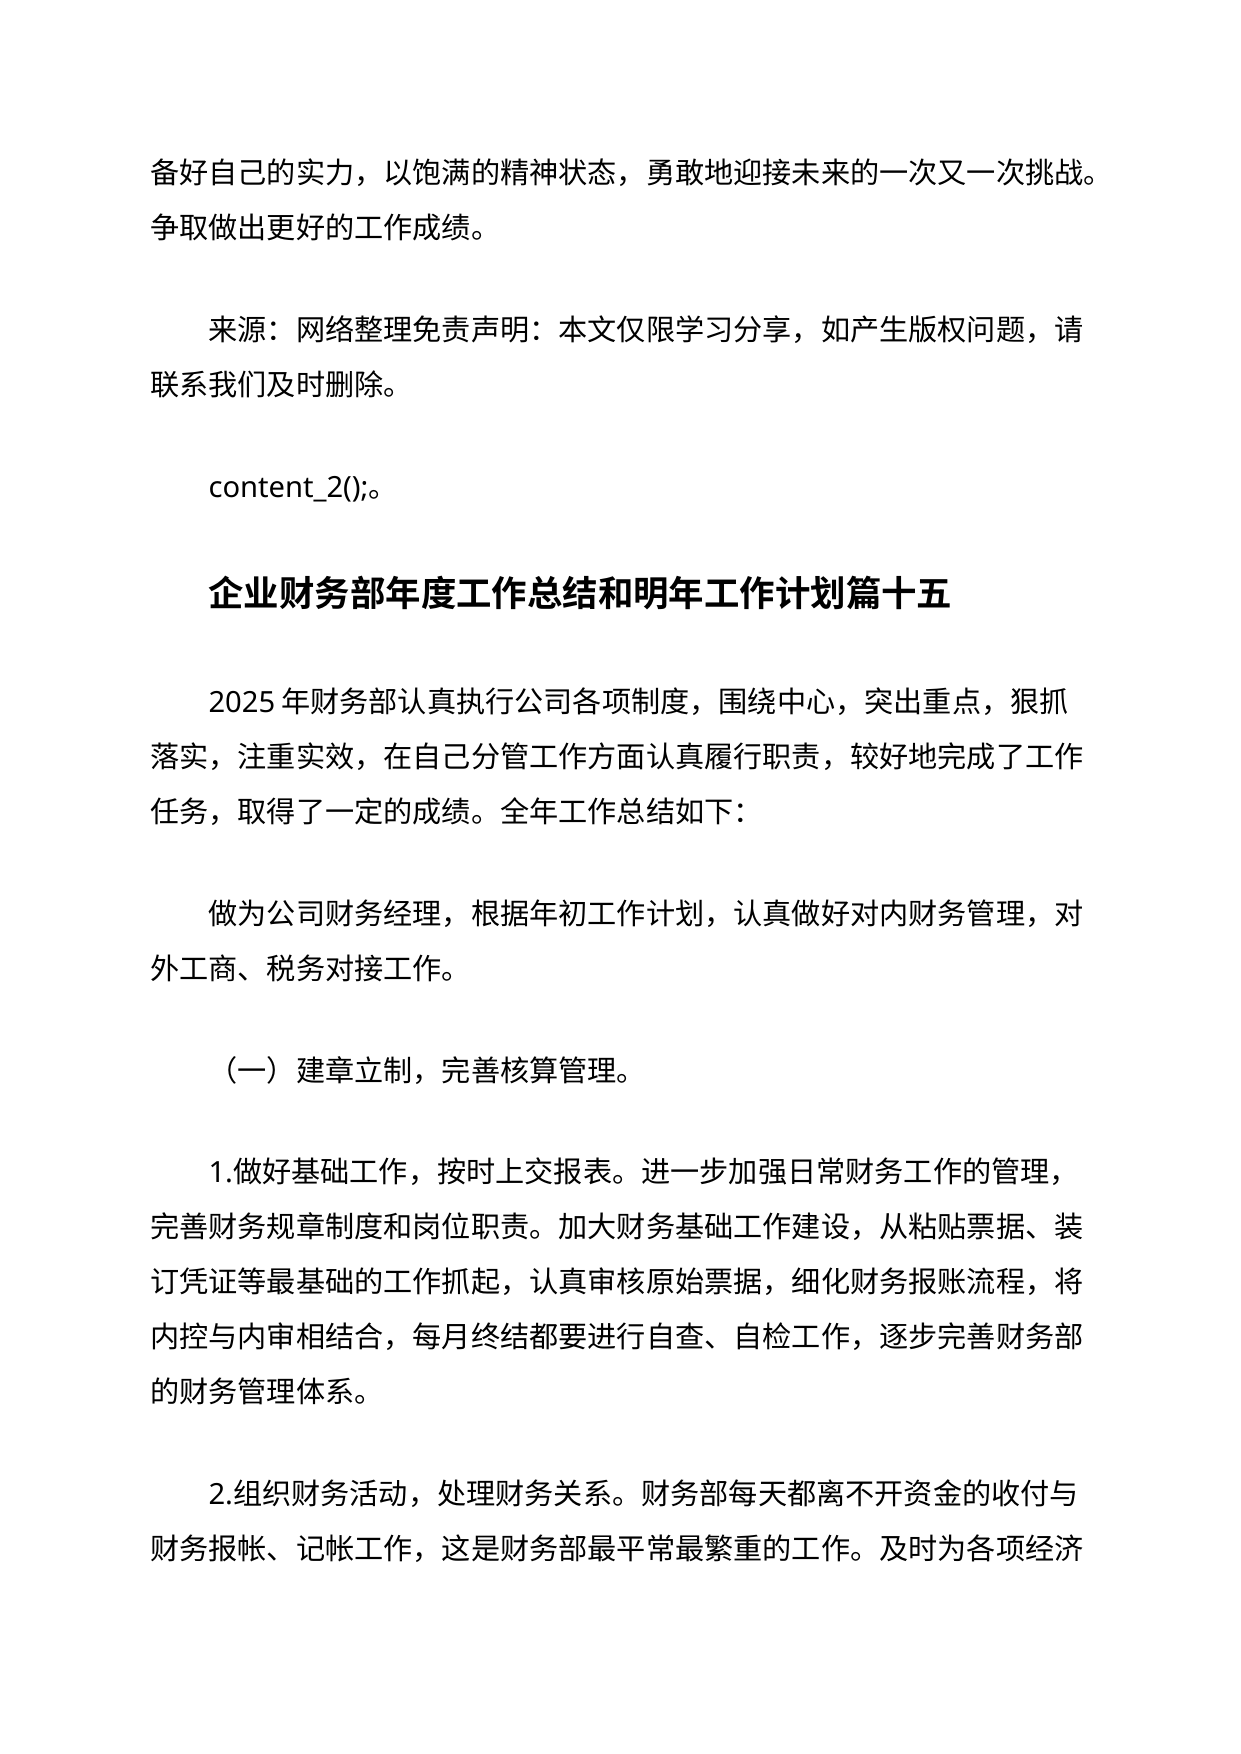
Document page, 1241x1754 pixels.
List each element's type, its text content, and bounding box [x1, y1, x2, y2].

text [150, 1470, 1090, 1568]
text 2025年财务部认真执行公司各项制度，围绕中心，突出重点，狠抓落实，注重实效，在自己分管工作方面认真履行职责，较好地完成了工作任务，取得了一定的成绩。全年工作总结如下： [150, 679, 1090, 831]
text 来源：网络整理免责声明：本文仅限学习分享，如产生版权问题，请联系我们及时删除。 [150, 307, 1090, 404]
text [150, 150, 1090, 247]
text 1.做好基础工作，按时上交报表。进一步加强日常财务工作的管理，完善财务规章制度和岗位职责。加大财务基础工作建设，从粘贴票据、装订凭证等最基础的工作抓起，认真审核原始票据，细化财务报账流程，将内控与内审相结合，每月终结都要进行自查、自检工作，逐步完善财务部的财务管理体系。 [150, 1149, 1090, 1411]
text 企业财务部年度工作总结和明年工作计划篇十五 [150, 565, 1090, 617]
text （一）建章立制，完善核算管理。 [150, 1047, 1090, 1089]
text content_2();。 [150, 463, 1090, 506]
text 做为公司财务经理，根据年初工作计划，认真做好对内财务管理，对外工商、税务对接工作。 [150, 890, 1090, 988]
